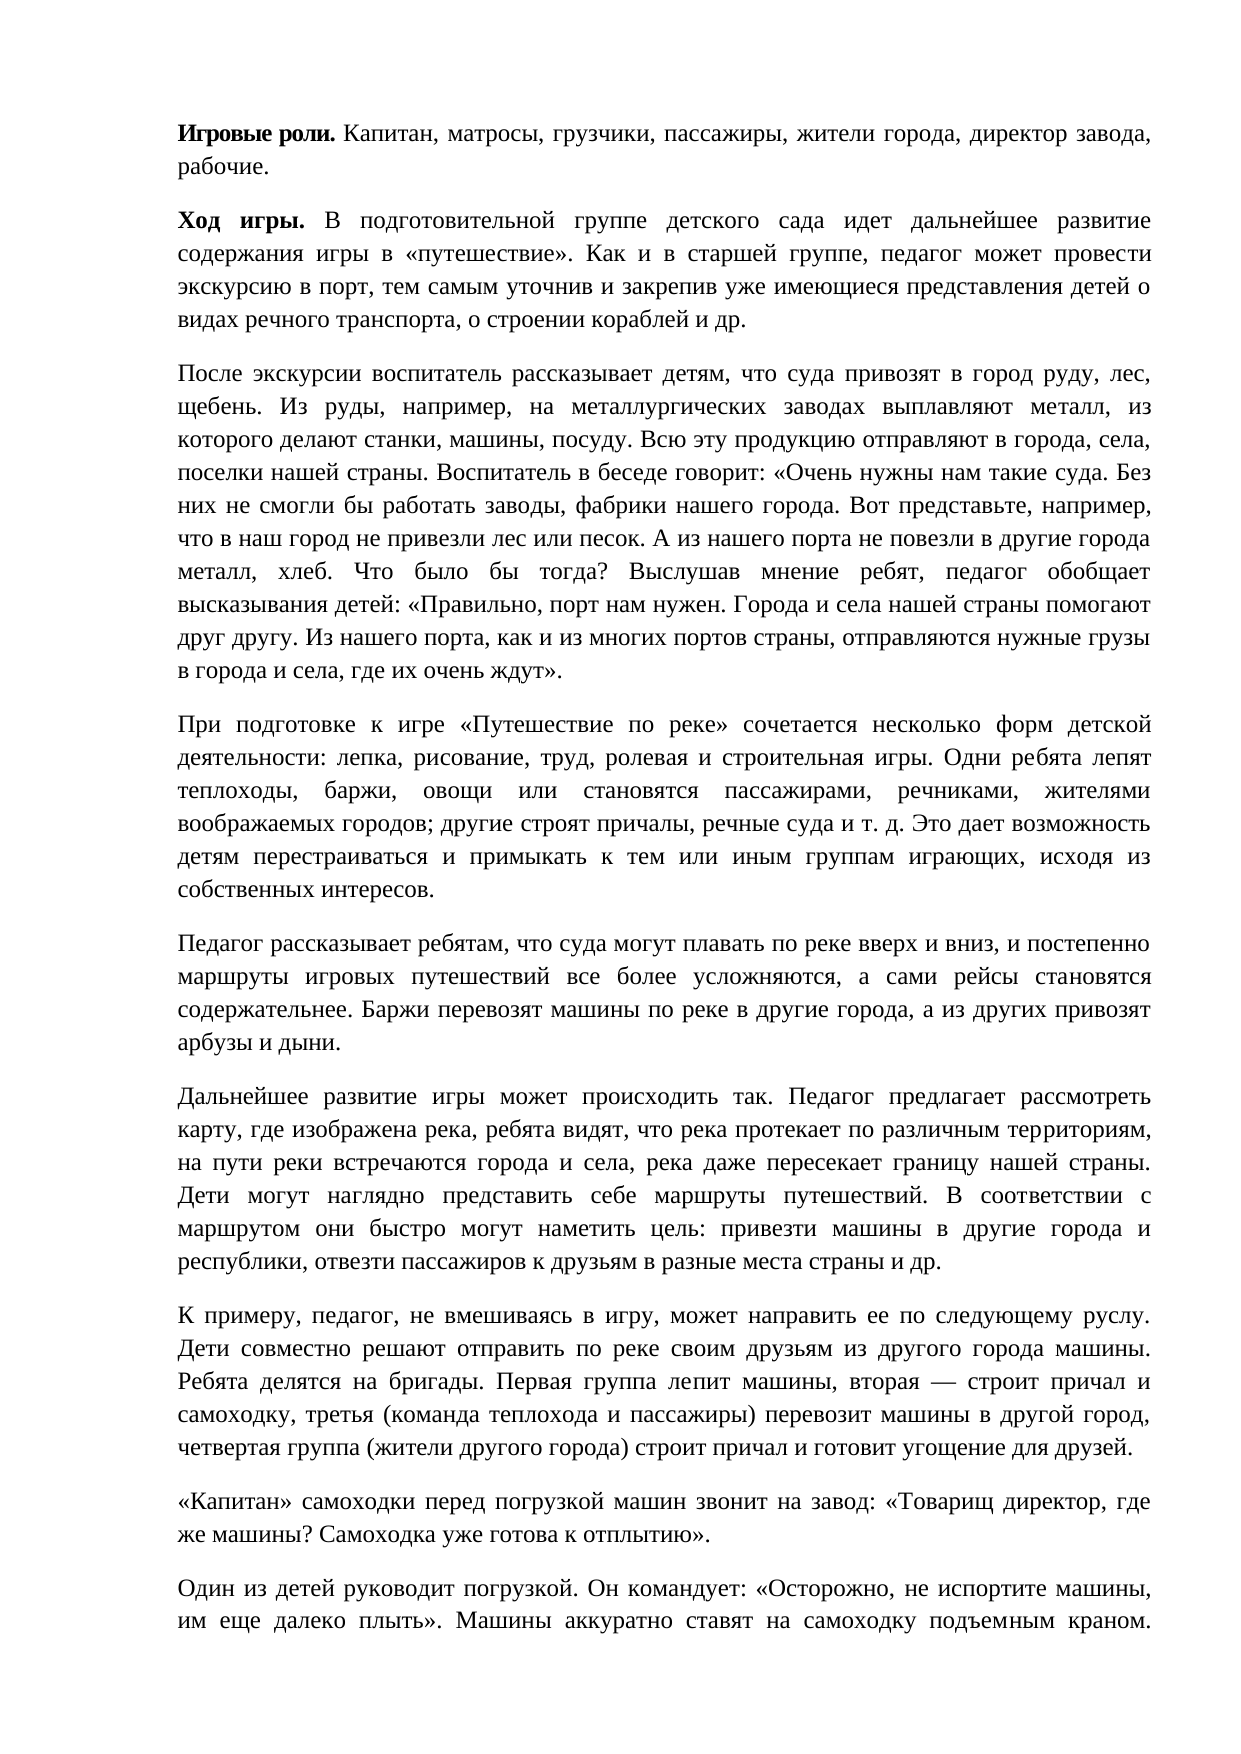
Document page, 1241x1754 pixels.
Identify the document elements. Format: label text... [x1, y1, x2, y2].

text При подготовке к игре «Путешествие по реке» сочетается несколько форм детской деятельности: лепка, рисование, труд, ролевая и строительная игры. Одни ребята лепят теплоходы, баржи, овощи или становятся пассажирами, речниками, жителями воображаемых городов; другие строят причалы, речные суда и т. д. Это дает возможность детям перестраиваться и примыкать к тем или иным группам играющих, исходя из собственных интересов. [177, 709, 1152, 903]
text Ход игры. В подготовительной группе детского сада идет дальнейшее развитие содержания игры в «путешествие». Как и в старшей группе, педагог может провести экскурсию в порт, тем самым уточнив и закрепив уже имеющиеся представления детей о видах речного транспорта, о строении кораблей и др. [177, 205, 1152, 333]
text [177, 1573, 1152, 1634]
text «Капитан» самоходки перед погрузкой машин звонит на завод: «Товарищ директор, где же машины? Самоходка уже готова к отплытию». [177, 1486, 1152, 1547]
text После экскурсии воспитатель рассказывает детям, что суда привозят в город руду, лес, щебень. Из руды, например, на металлургических заводах выплавляют металл, из которого делают станки, машины, посуду. Всю эту продукцию отправляют в города, села, поселки нашей страны. Воспитатель в беседе говорит: «Очень нужны нам такие суда. Без них не смогли бы работать заводы, фабрики нашего города. Вот представьте, например, что в наш город не привезли лес или песок. А из нашего порта не повезли в другие города металл, хлеб. Что было бы тогда? Выслушав мнение ребят, педагог обобщает высказывания детей: «Правильно, порт нам нужен. Города и села нашей страны помогают друг другу. Из нашего порта, как и из многих портов страны, отправляются нужные грузы в города и села, где их очень ждут». [177, 358, 1152, 684]
text К примеру, педагог, не вмешиваясь в игру, может направить ее по следующему руслу. Дети совместно решают отправить по реке своим друзьям из другого города машины. Ребята делятся на бригады. Первая группа лепит машины, вторая — строит причал и самоходку, третья (команда теплохода и пассажиры) перевозит машины в другой город, четвертая группа (жители другого города) строит причал и готовит угощение для друзей. [177, 1300, 1152, 1461]
text Дальнейшее развитие игры может происходить так. Педагог предлагает рассмотреть карту, где изображена река, ребята видят, что река протекает по различным территориям, на пути реки встречаются города и села, река даже пересекает границу нашей страны. Дети могут наглядно представить себе маршруты путешествий. В соответствии с маршрутом они быстро могут наметить цель: привезти машины в другие города и республики, отвезти пассажиров к друзьям в разные места страны и др. [177, 1081, 1152, 1275]
text Игровые роли. Капитан, матросы, грузчики, пассажиры, жители города, директор завода, рабочие. [177, 118, 1152, 180]
text Педагог рассказывает ребятам, что суда могут плавать по реке вверх и вниз, и постепенно маршруты игровых путешествий все более усложняются, а сами рейсы становятся содержательнее. Баржи перевозят машины по реке в другие города, а из других привозят арбузы и дыни. [177, 928, 1152, 1056]
